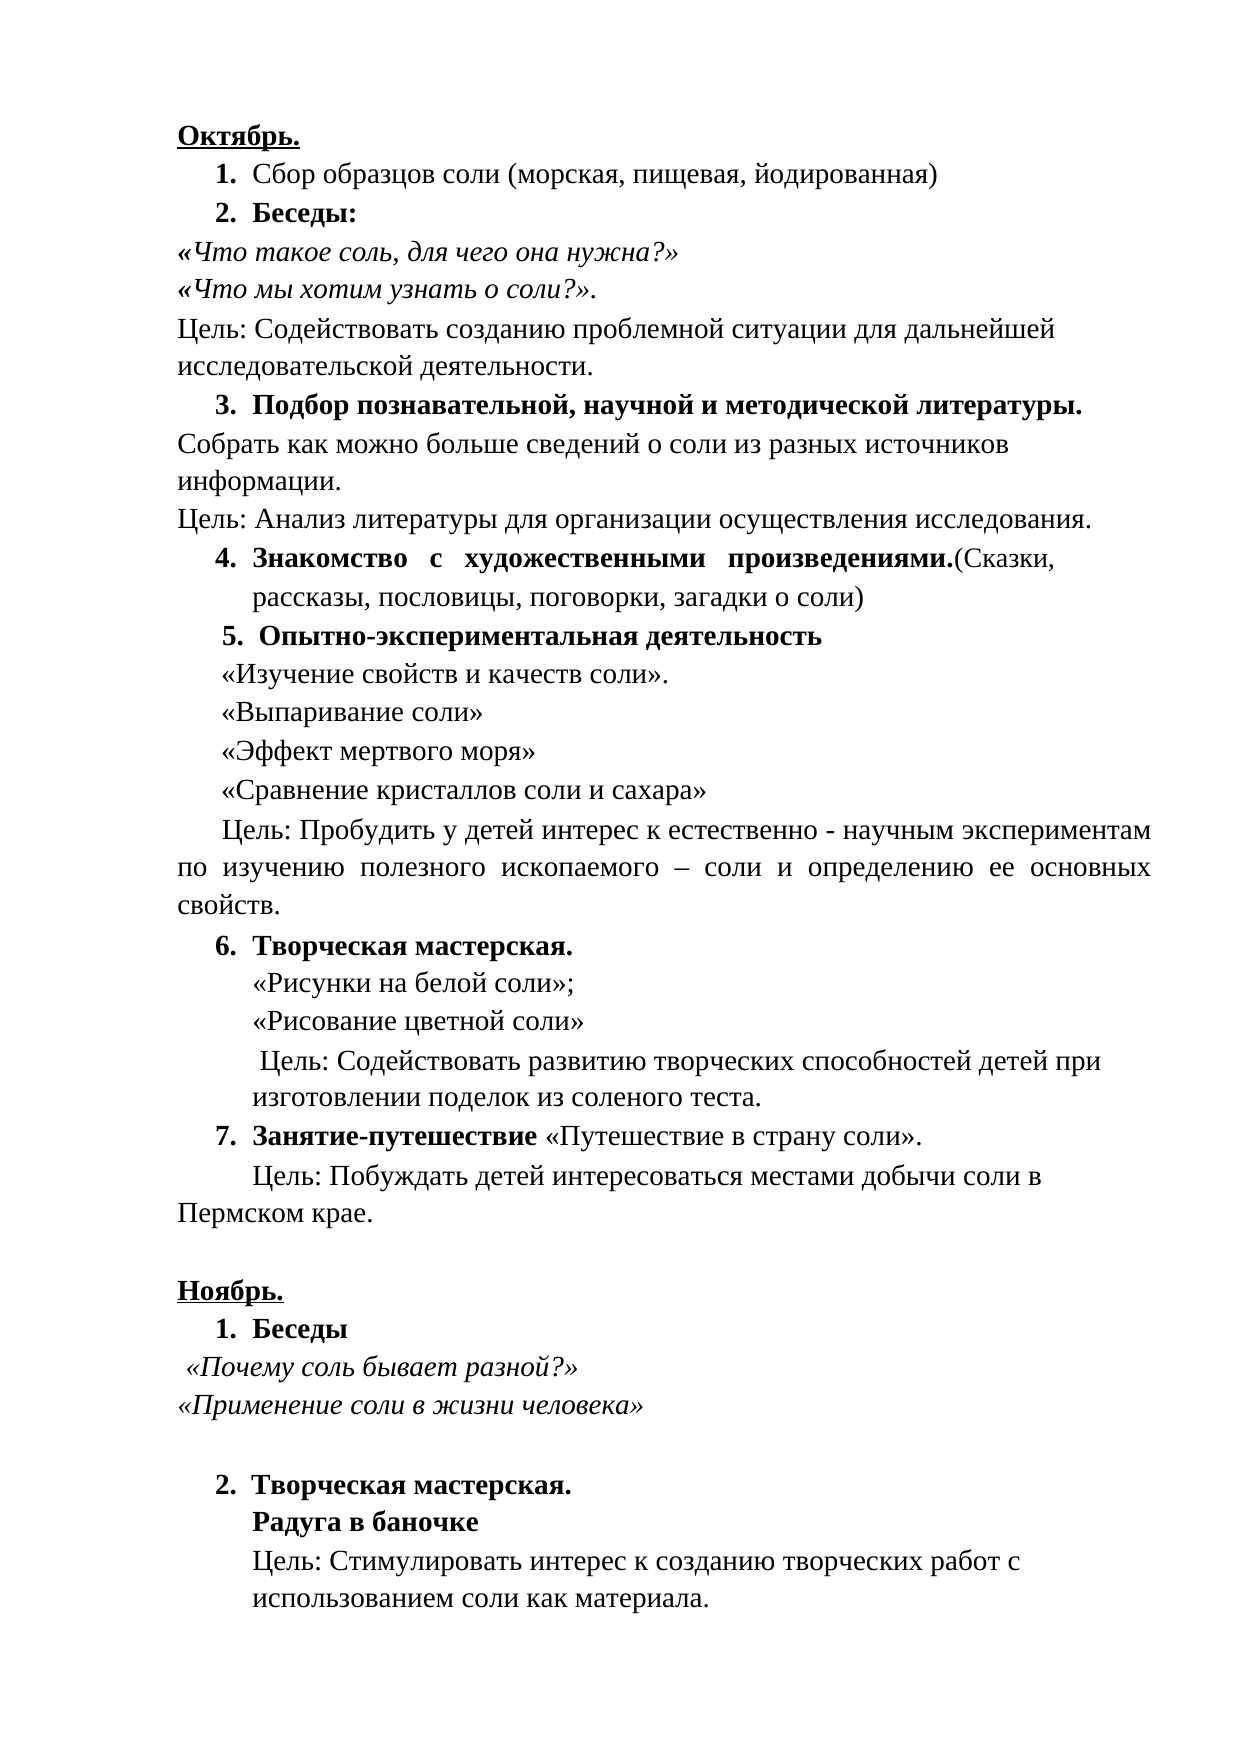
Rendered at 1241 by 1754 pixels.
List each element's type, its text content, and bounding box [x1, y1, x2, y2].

text «Применение соли в жизни человека» [177, 1387, 1152, 1421]
text Октябрь. [177, 118, 1152, 152]
text «Выпаривание соли» [221, 694, 1152, 728]
text Цель: Содействовать развитию творческих способностей детей при изготовлении поделок из соленого теста. [252, 1043, 1152, 1113]
list Сбор образцов соли (морская, пищевая, йодированная) [215, 156, 1152, 189]
text «Что такое соль, для чего она нужна?» «Что мы хотим узнать о соли?». [177, 234, 679, 305]
list Беседы [215, 1311, 1152, 1345]
text Ноябрь. [177, 1273, 1152, 1306]
list Подбор познавательной, научной и методической литературы. [215, 387, 1152, 421]
list Опытно-экспериментальная деятельность [222, 618, 1152, 652]
text Цель: Анализ литературы для организации осуществления исследования. [177, 502, 1152, 535]
list Творческая мастерская. Радуга в баночке [215, 1467, 573, 1537]
list Беседы: [215, 195, 1152, 229]
text «Почему соль бывает разной?» [185, 1349, 1152, 1382]
text Цель: Побуждать детей интересоваться местами добычи соли в Пермском крае. [177, 1158, 1152, 1228]
list Знакомство с художественными произведениями.(Сказки, [215, 540, 1152, 574]
text Цель: Пробудить у детей интерес к естественно - научным экспериментам по изучению полезного ископаемого – соли и определению ее основных свойств. [177, 812, 1152, 921]
text рассказы, пословицы, поговорки, загадки о соли) [252, 579, 1152, 612]
list Занятие-путешествие «Путешествие в страну соли». [215, 1118, 1152, 1151]
text «Сравнение кристаллов соли и сахара» [221, 772, 1152, 805]
text Цель: Содействовать созданию проблемной ситуации для дальнейшей исследовательской деятельности. [177, 311, 1152, 382]
text «Изучение свойств и качеств соли». [221, 656, 1152, 689]
text Собрать как можно больше сведений о соли из разных источников информации. [177, 426, 1152, 497]
text Цель: Стимулировать интерес к созданию творческих работ с использованием соли как материала. [252, 1543, 1152, 1613]
list Творческая мастерская. «Рисунки на белой соли»; «Рисование цветной соли» [215, 928, 585, 1036]
text «Эффект мертвого моря» [221, 733, 1152, 767]
